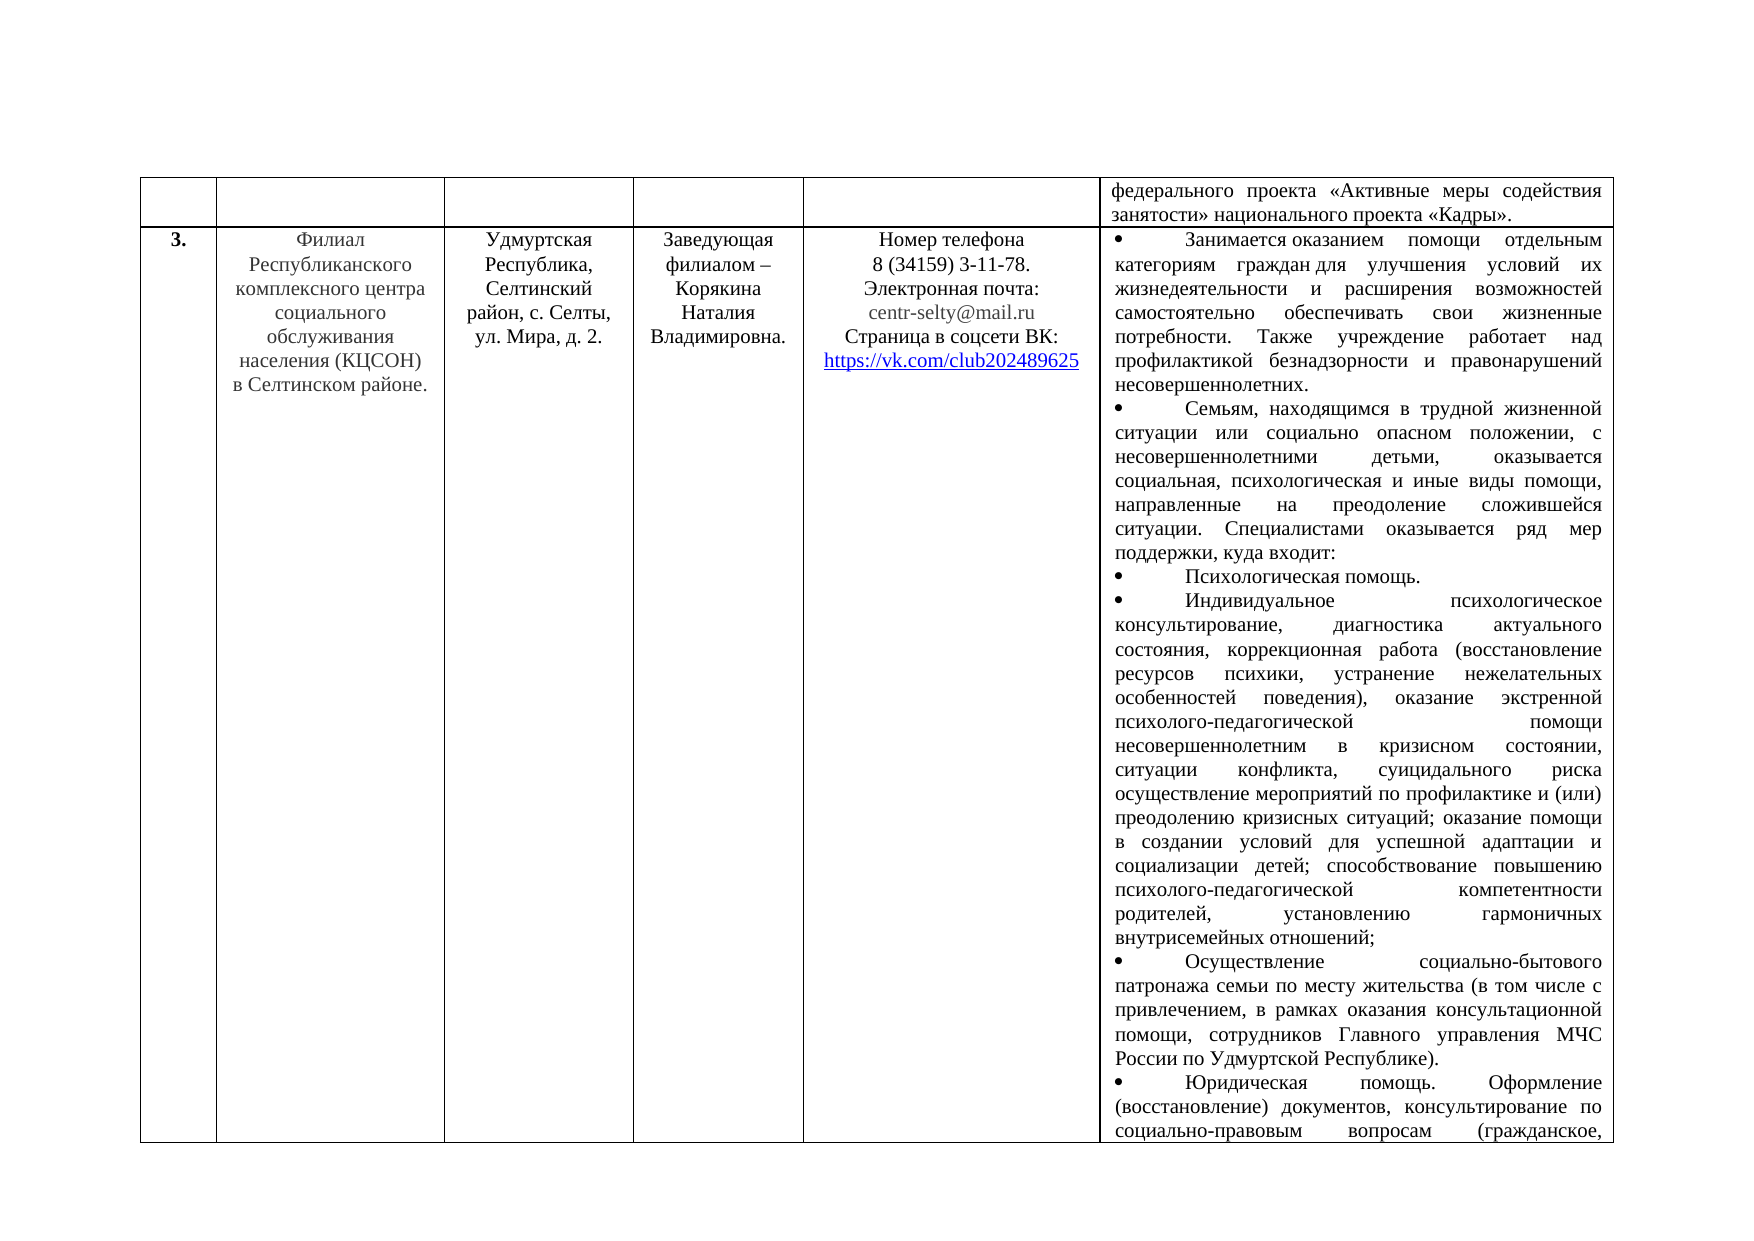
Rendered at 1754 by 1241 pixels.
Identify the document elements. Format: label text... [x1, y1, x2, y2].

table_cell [634, 178, 803, 226]
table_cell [217, 178, 444, 226]
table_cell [445, 178, 633, 226]
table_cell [634, 228, 803, 1142]
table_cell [1101, 228, 1613, 1142]
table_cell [1101, 178, 1613, 226]
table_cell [445, 228, 633, 1142]
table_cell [804, 178, 1099, 226]
table_cell 3. [141, 228, 216, 1142]
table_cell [804, 228, 1099, 1142]
table_cell 2. [141, 178, 216, 226]
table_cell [217, 228, 444, 1142]
